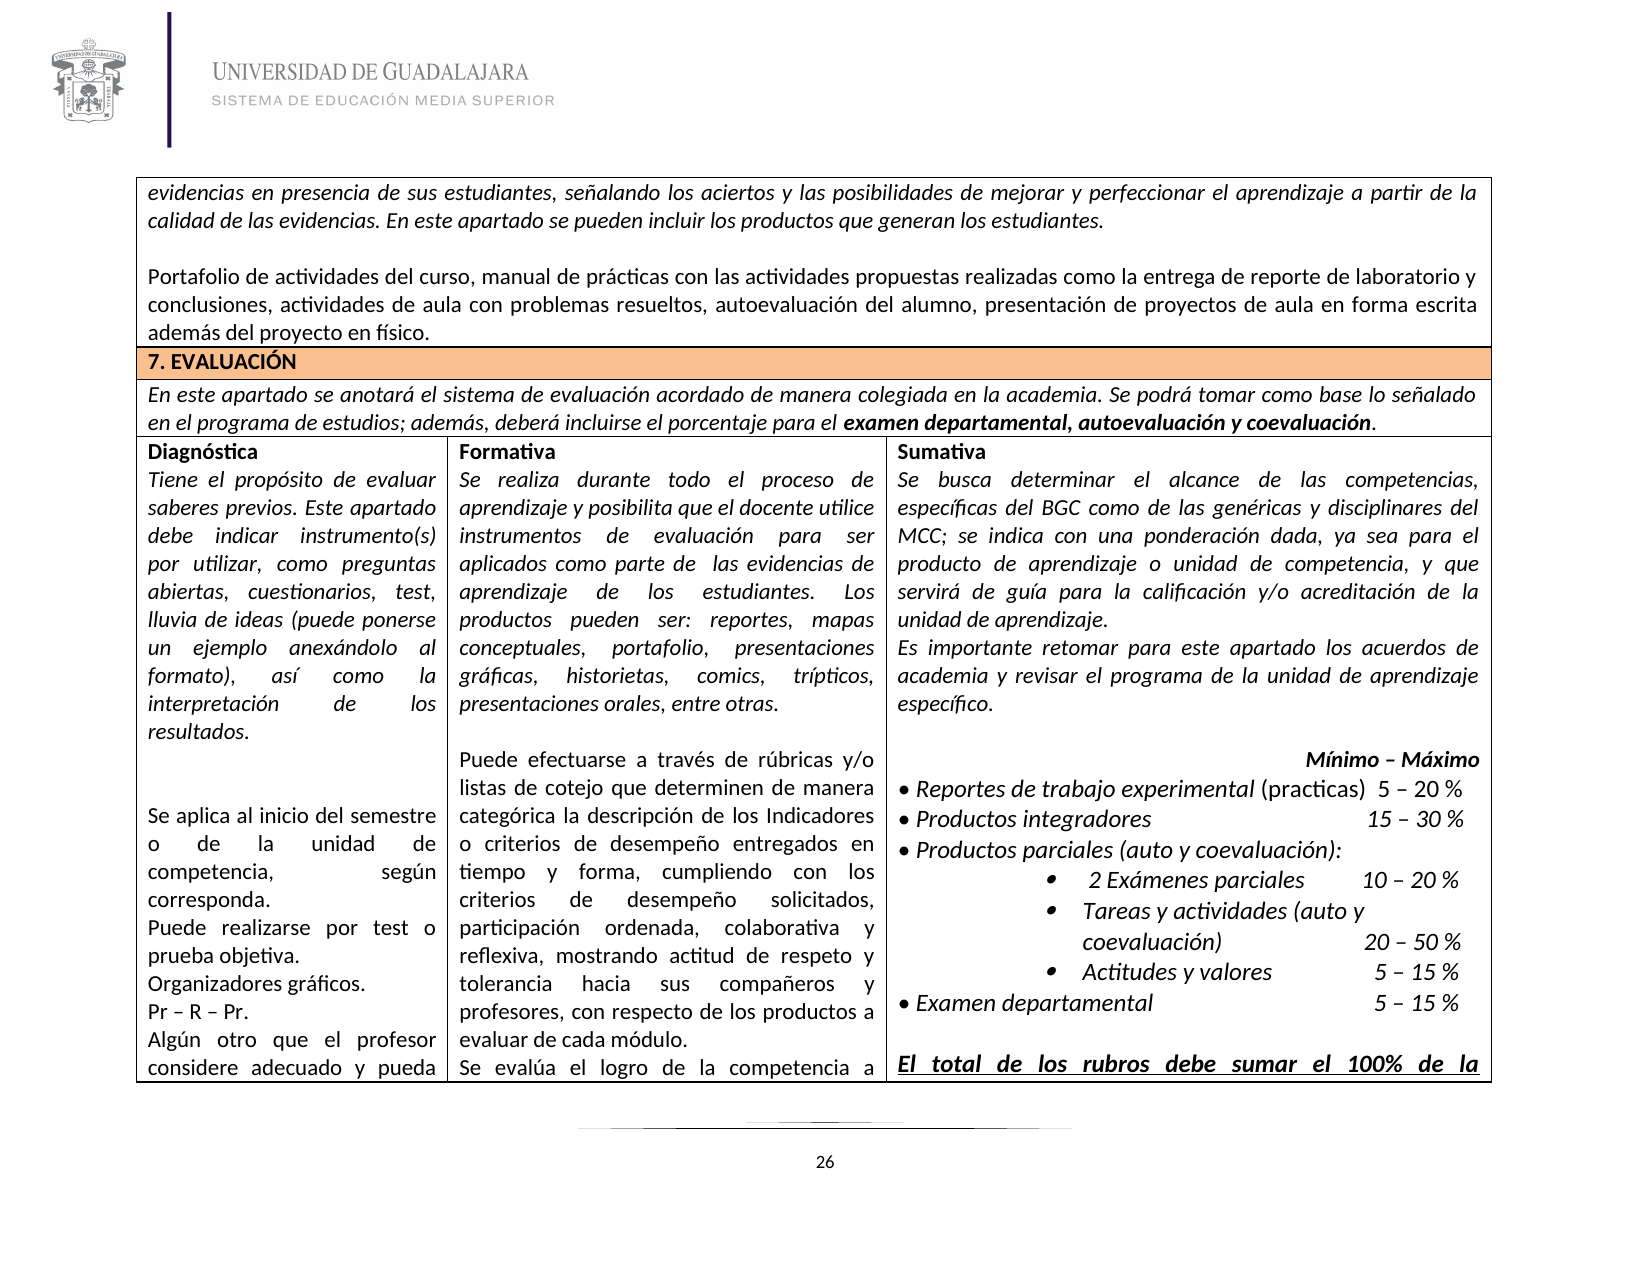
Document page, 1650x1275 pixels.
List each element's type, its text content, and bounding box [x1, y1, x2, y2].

table_cell En este apartado se anotará el sistema de evaluación acordado de manera colegiada en la academia. Se podrá tomar como base lo señalado en el programa de estudios; además, deberá incluirse el porcentaje para el examen departamental, autoevaluación y coevaluación. [137, 380, 1491, 436]
picture [8, 12, 867, 150]
table_cell 7. EVALUACIÓN [137, 348, 1491, 379]
